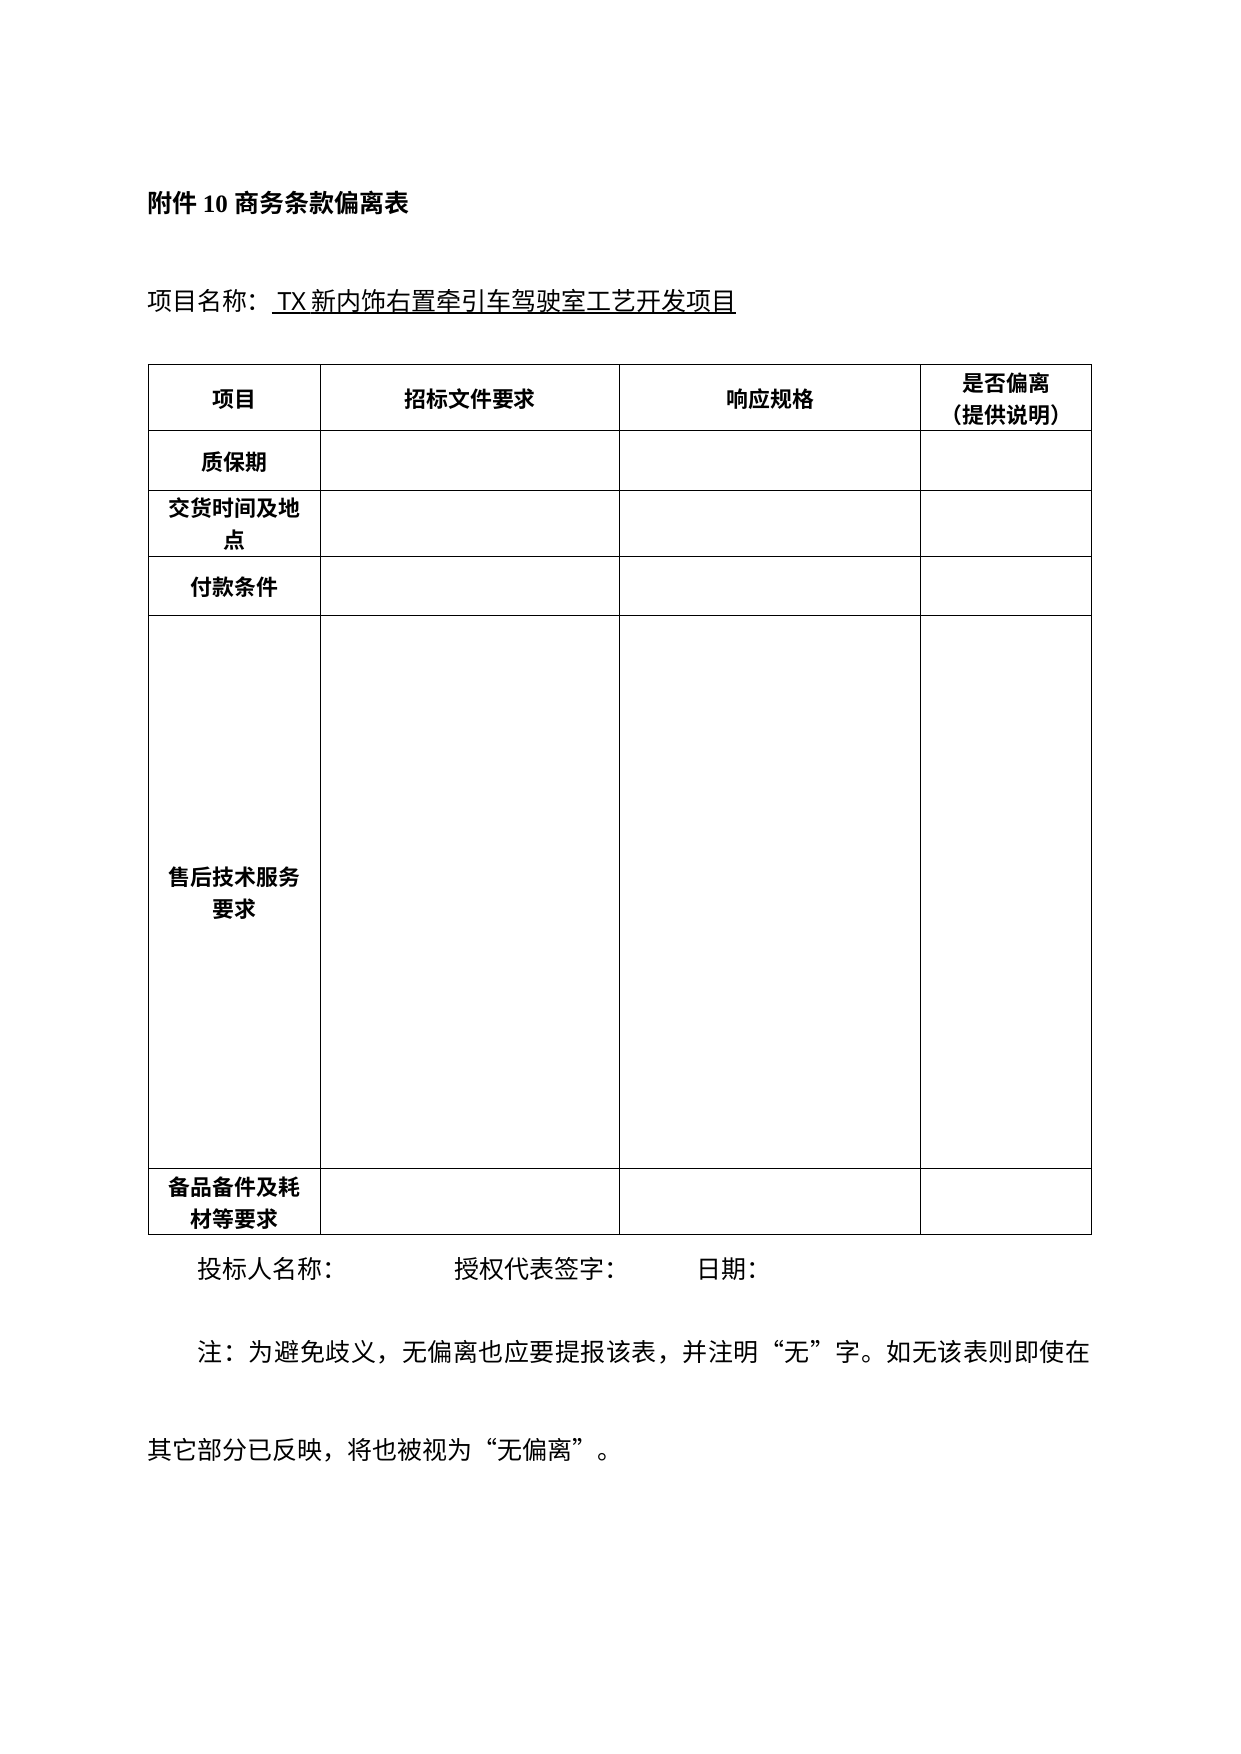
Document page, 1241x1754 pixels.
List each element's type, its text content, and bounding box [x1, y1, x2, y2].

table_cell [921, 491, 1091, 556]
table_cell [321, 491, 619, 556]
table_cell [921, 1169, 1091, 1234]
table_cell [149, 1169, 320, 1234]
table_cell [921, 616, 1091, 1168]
text 附件10 商务条款偏离表 [148, 169, 1092, 234]
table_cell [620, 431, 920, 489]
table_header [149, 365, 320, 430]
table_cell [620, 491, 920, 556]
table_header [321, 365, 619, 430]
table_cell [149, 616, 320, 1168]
text 项目名称： TX新内饰右置牵引车驾驶室工艺开发项目 [148, 267, 1092, 332]
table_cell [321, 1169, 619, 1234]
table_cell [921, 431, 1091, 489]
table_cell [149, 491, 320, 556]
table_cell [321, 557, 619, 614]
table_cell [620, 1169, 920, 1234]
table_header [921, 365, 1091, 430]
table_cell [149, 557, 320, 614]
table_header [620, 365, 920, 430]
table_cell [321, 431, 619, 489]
text 注：为避免歧义，无偏离也应要提报该表，并注明“无”字。如无该表则即使在其它部分已反映，将也被视为“无偏离”。 [148, 1318, 1092, 1481]
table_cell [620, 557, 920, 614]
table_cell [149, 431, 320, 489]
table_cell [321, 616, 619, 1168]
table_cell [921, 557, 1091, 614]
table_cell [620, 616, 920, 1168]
text 投标人名称： 授权代表签字： 日期： [148, 1235, 1092, 1300]
